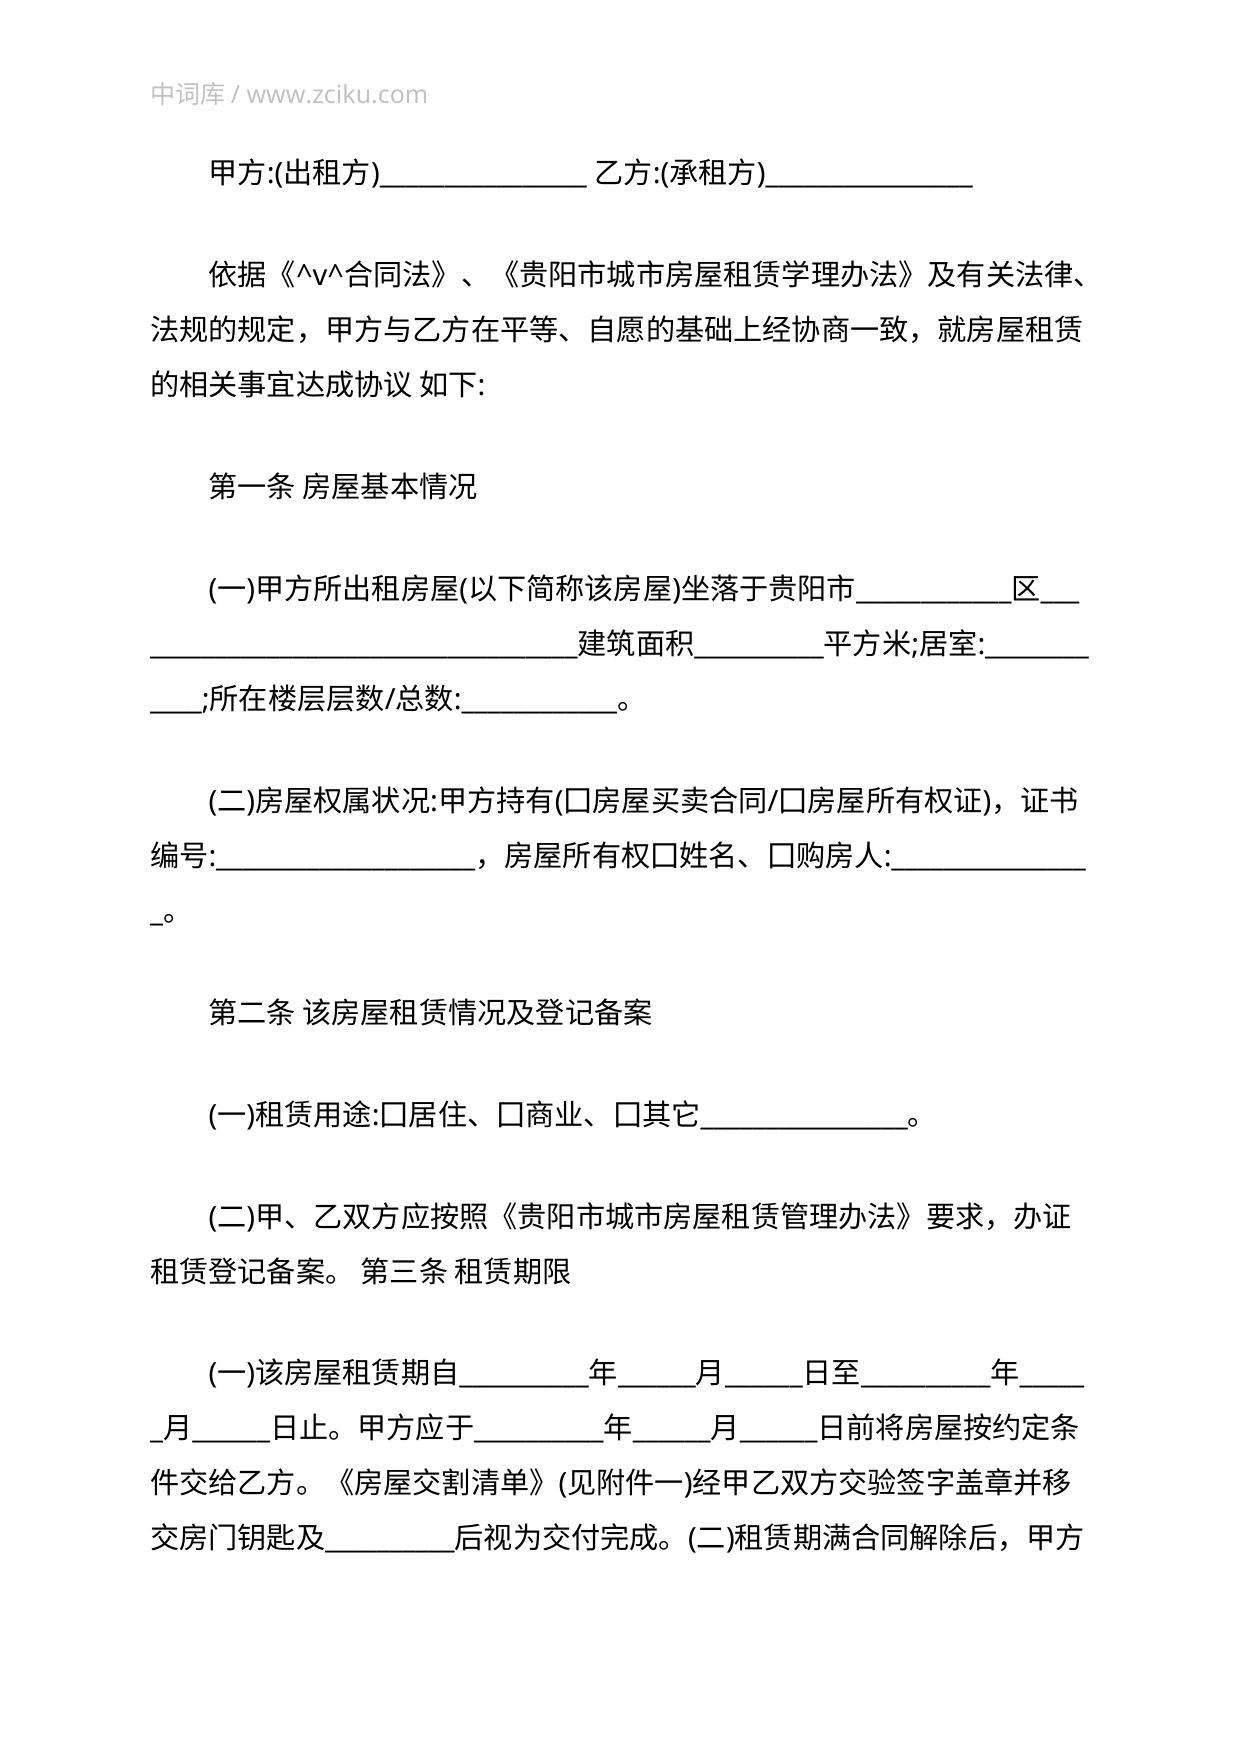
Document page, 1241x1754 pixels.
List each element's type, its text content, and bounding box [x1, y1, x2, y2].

text (二)甲、乙双方应按照《贵阳市城市房屋租赁管理办法》要求，办证租赁登记备案。 第三条 租赁期限 [150, 1193, 1090, 1291]
text 甲方:(出租方)________________ 乙方:(承租方)________________ [150, 150, 1090, 192]
text 第二条 该房屋租赁情况及登记备案 [150, 989, 1090, 1032]
text (一)租赁用途:囗居住、囗商业、囗其它________________。 [150, 1091, 1090, 1134]
text 第一条 房屋基本情况 [150, 464, 1090, 506]
text (二)房屋权属状况:甲方持有(囗房屋买卖合同/囗房屋所有权证)，证书编号:____________________，房屋所有权囗姓名、囗购房人:________________。 [150, 778, 1090, 930]
text (一)甲方所出租房屋(以下简称该房屋)坐落于贵阳市____________区____________________________________建筑面积__________平方米;居室:____________;所在楼层层数/总数:____________。 [150, 566, 1090, 718]
text 依据《^v^合同法》、《贵阳市城市房屋租赁学理办法》及有关法律、法规的规定，甲方与乙方在平等、自愿的基础上经协商一致，就房屋租赁的相关事宜达成协议 如下: [150, 252, 1090, 404]
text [150, 1350, 1090, 1557]
